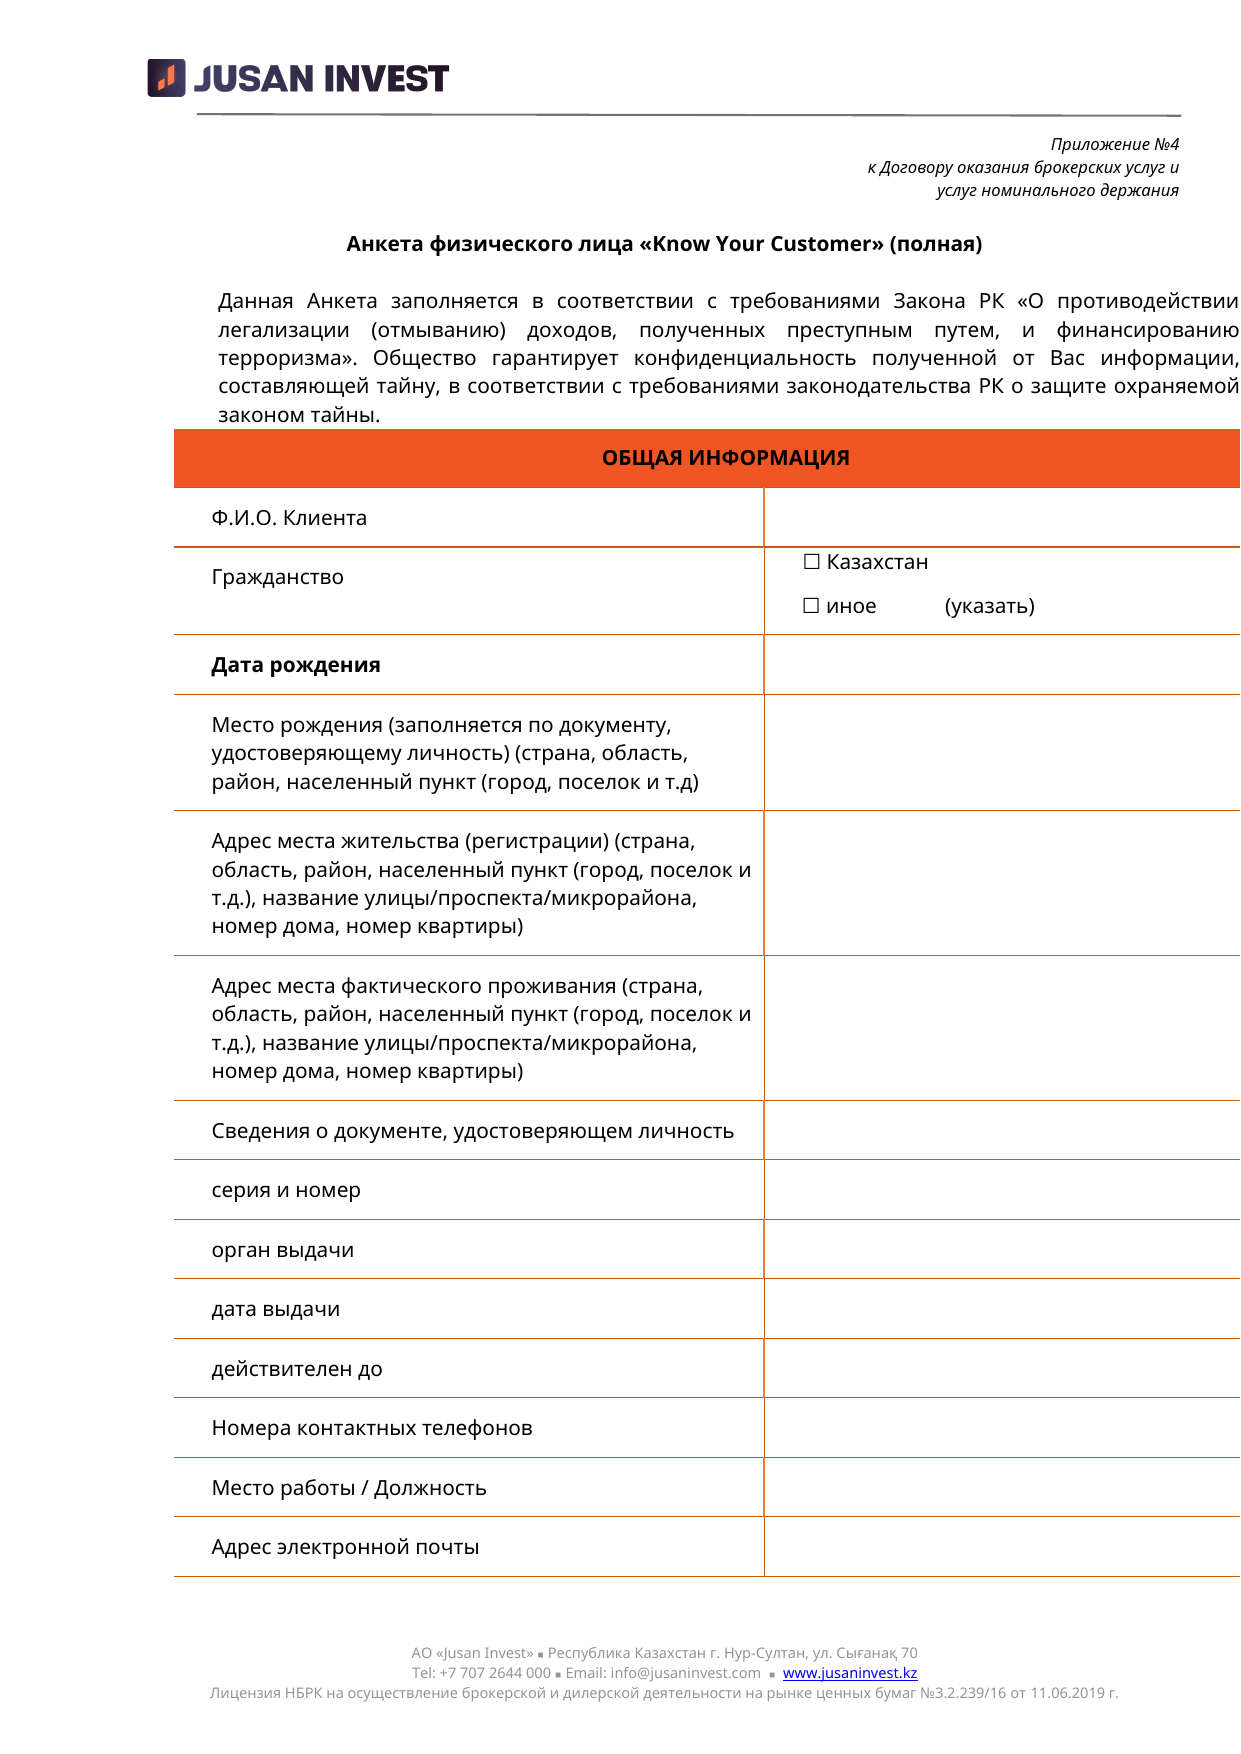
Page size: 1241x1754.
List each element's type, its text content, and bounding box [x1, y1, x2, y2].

picture [147, 59, 450, 97]
table_cell [765, 1220, 1240, 1278]
text Приложение №4 [148, 133, 1181, 156]
table_cell [765, 1458, 1240, 1516]
text услуг номинального держания [148, 178, 1181, 201]
table_cell [765, 1398, 1240, 1457]
text к Договору оказания брокерских услуг и [148, 156, 1181, 178]
table_cell [765, 811, 1240, 955]
table_cell [765, 956, 1240, 1100]
table_header Данная Анкета заполняется в соответствии с требованиями Закона РК «О противодействии легализации (отмыванию) доходов, полученных преступным путем, и финансированию терроризма». Общество гарантирует конфиденциальность полученной от Вас информации, составляющей тайну, в соответствии с требованиями законодательства РК о защите охраняемой законом тайны. [148, 286, 1240, 428]
text Анкета физического лица «Know Your Customer» (полная) [148, 229, 1181, 258]
table_cell [765, 1101, 1240, 1159]
table_cell [765, 1339, 1240, 1397]
table_cell [148, 429, 764, 1577]
table_cell [765, 1517, 1240, 1576]
table_cell [765, 695, 1240, 810]
table_cell [765, 1279, 1240, 1338]
table_cell [765, 488, 1240, 546]
table_cell [765, 548, 1240, 634]
table_cell [765, 635, 1240, 694]
table_cell [765, 1160, 1240, 1219]
